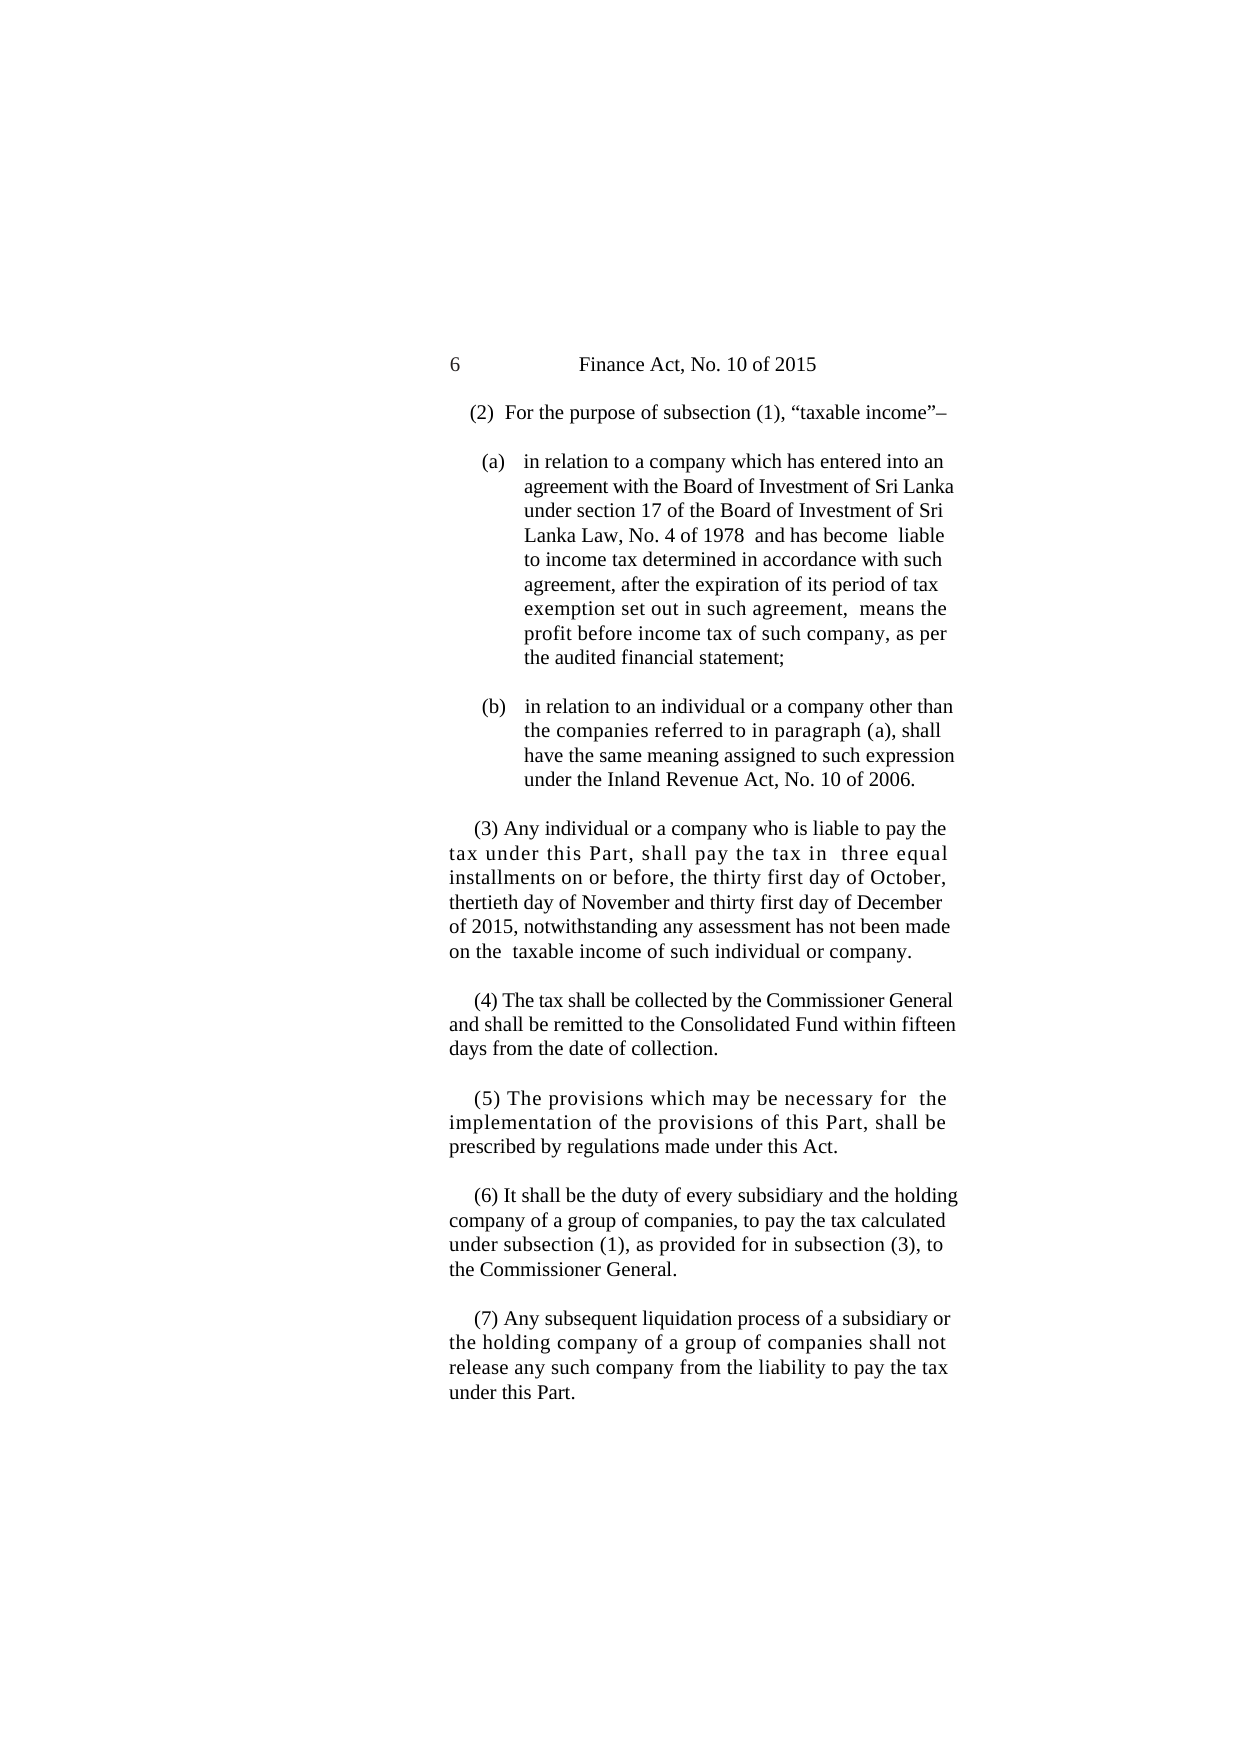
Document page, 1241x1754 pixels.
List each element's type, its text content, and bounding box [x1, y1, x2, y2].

text (7) Any subsequent liquidation process of a subsidiary or [474, 1306, 1240, 1330]
text installments on or before, the thirty first day of October, [449, 866, 1240, 889]
text release any such company from the liability to pay the tax [449, 1355, 1240, 1379]
text days from the date of collection. [449, 1037, 1240, 1061]
text on the taxable income of such individual or company. [449, 939, 1240, 963]
text (4) The tax shall be collected by the Commissioner General [474, 988, 1240, 1012]
text exemption set out in such agreement, means the [524, 596, 1240, 620]
text under section 17 of the Board of Investment of Sri [524, 498, 1240, 522]
text (2) For the purpose of subsection (1), “taxable income”– [469, 401, 1240, 424]
text the holding company of a group of companies shall not [449, 1330, 1240, 1354]
text profit before income tax of such company, as per [524, 621, 1240, 645]
text the companies referred to in paragraph (a), shall [524, 718, 1240, 743]
text (5) The provisions which may be necessary for the [474, 1086, 1240, 1110]
text agreement, after the expiration of its period of tax [524, 572, 1240, 596]
text implementation of the provisions of this Part, shall be [449, 1110, 1240, 1134]
text of 2015, notwithstanding any assessment has not been made [449, 914, 1240, 938]
text under subsection (1), as provided for in subsection (3), to [449, 1233, 1240, 1256]
text thertieth day of November and thirty first day of December [449, 890, 1240, 914]
text and shall be remitted to the Consolidated Fund within fifteen [449, 1012, 1240, 1036]
text the audited financial statement; [524, 645, 1240, 669]
text under this Part. [449, 1380, 1240, 1404]
text Lanka Law, No. 4 of 1978 and has become liable [524, 523, 1240, 547]
text have the same meaning assigned to such expression [524, 743, 1240, 767]
text the Commissioner General. [449, 1257, 1240, 1281]
text tax under this Part, shall pay the tax in three equal [449, 841, 1240, 865]
text to income tax determined in accordance with such [524, 547, 1240, 571]
text (3) Any individual or a company who is liable to pay the [474, 817, 1240, 841]
text prescribed by regulations made under this Act. [449, 1135, 1240, 1159]
text (a) in relation to a company which has entered into an [482, 448, 1240, 473]
text company of a group of companies, to pay the tax calculated [449, 1208, 1240, 1232]
text (6) It shall be the duty of every subsidiary and the holding [474, 1184, 1240, 1207]
text (b) in relation to an individual or a company other than [482, 693, 1240, 718]
text under the Inland Revenue Act, No. 10 of 2006. [524, 768, 1240, 792]
text 6 Finance Act, No. 10 of 2015 [449, 351, 1240, 376]
text agreement with the Board of Investment of Sri Lanka [524, 474, 1240, 498]
